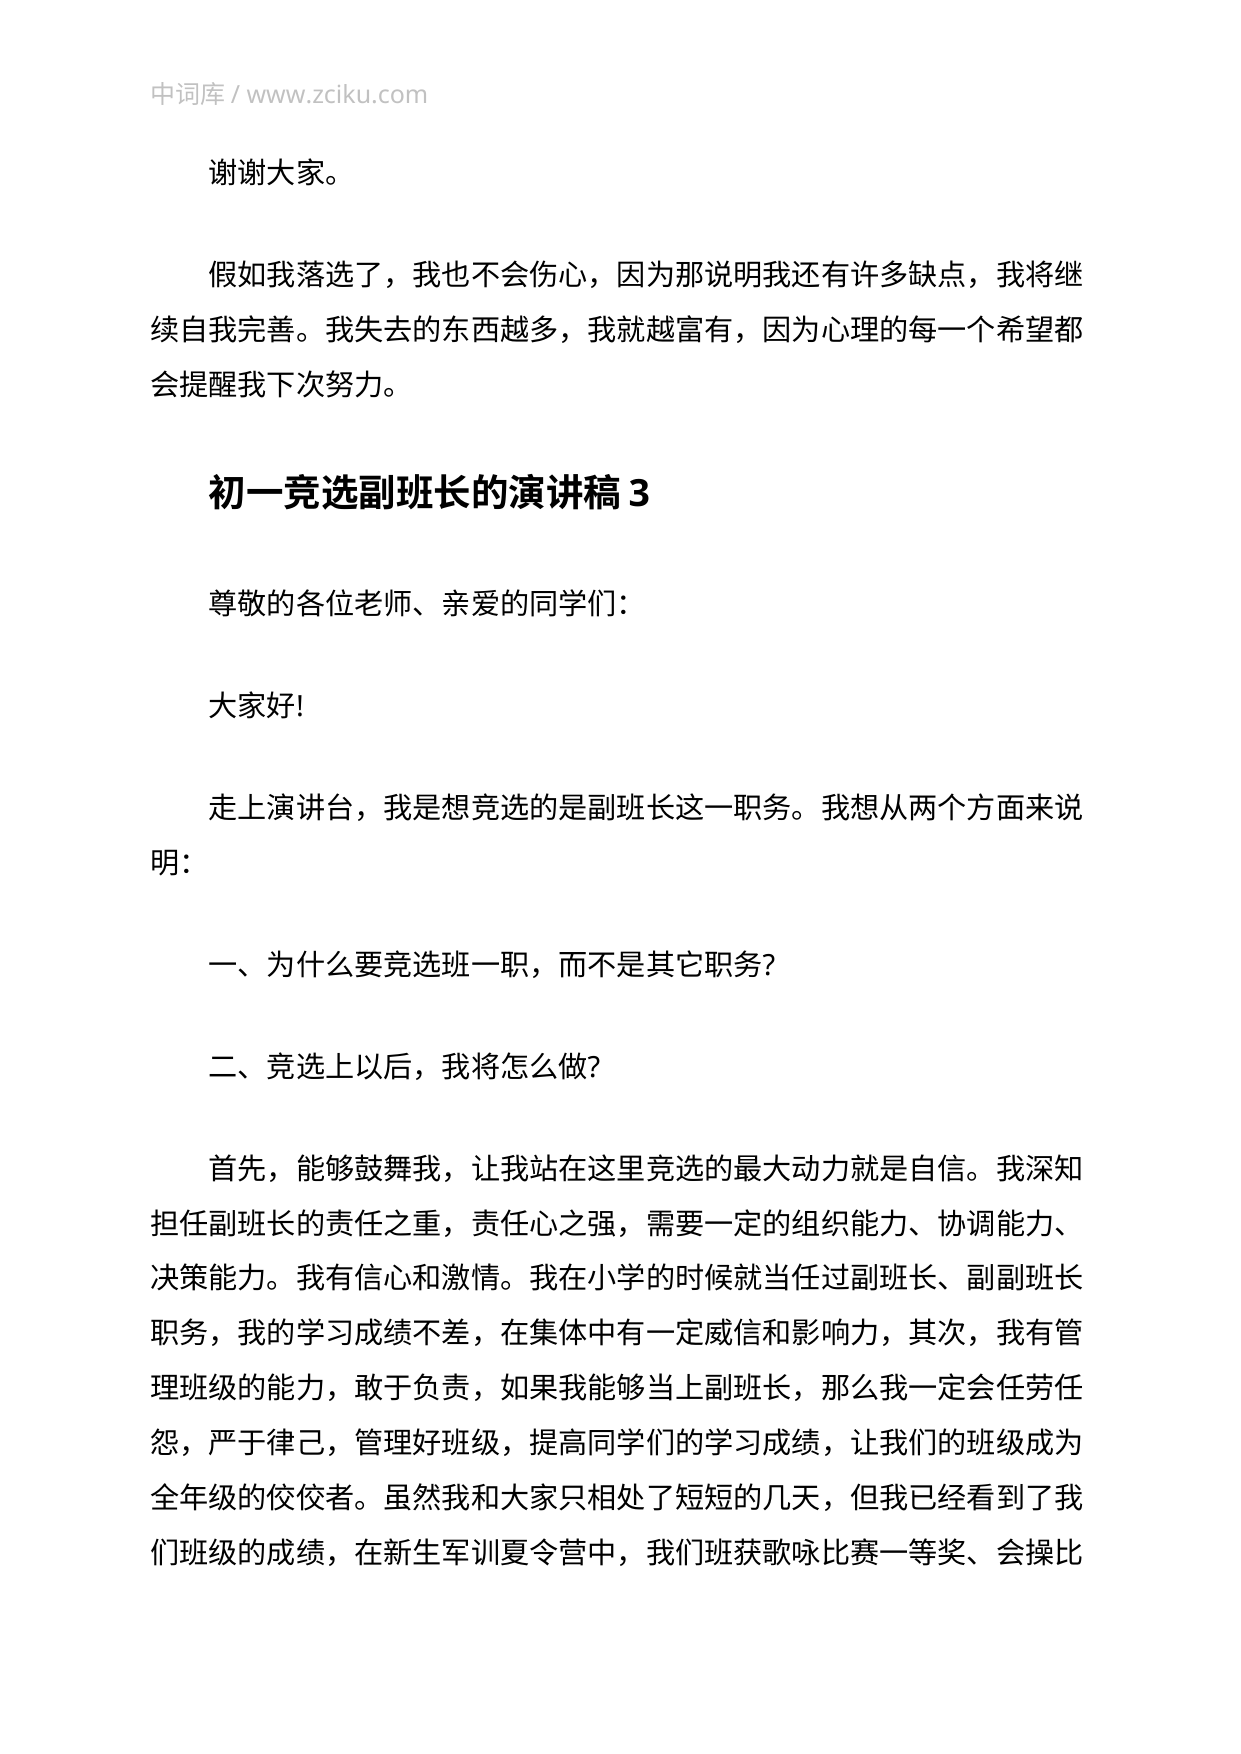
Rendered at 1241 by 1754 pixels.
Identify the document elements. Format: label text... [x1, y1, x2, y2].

text 谢谢大家。 [150, 150, 1090, 192]
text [150, 1145, 1090, 1572]
text 走上演讲台，我是想竞选的是副班长这一职务。我想从两个方面来说明： [150, 785, 1090, 882]
text 尊敬的各位老师、亲爱的同学们： [150, 581, 1090, 623]
text 初一竞选副班长的演讲稿3 [150, 463, 1090, 518]
text 大家好! [150, 683, 1090, 725]
text 假如我落选了，我也不会伤心，因为那说明我还有许多缺点，我将继续自我完善。我失去的东西越多，我就越富有，因为心理的每一个希望都会提醒我下次努力。 [150, 252, 1090, 404]
text 二、竞选上以后，我将怎么做? [150, 1043, 1090, 1086]
text 一、为什么要竞选班一职，而不是其它职务? [150, 941, 1090, 984]
